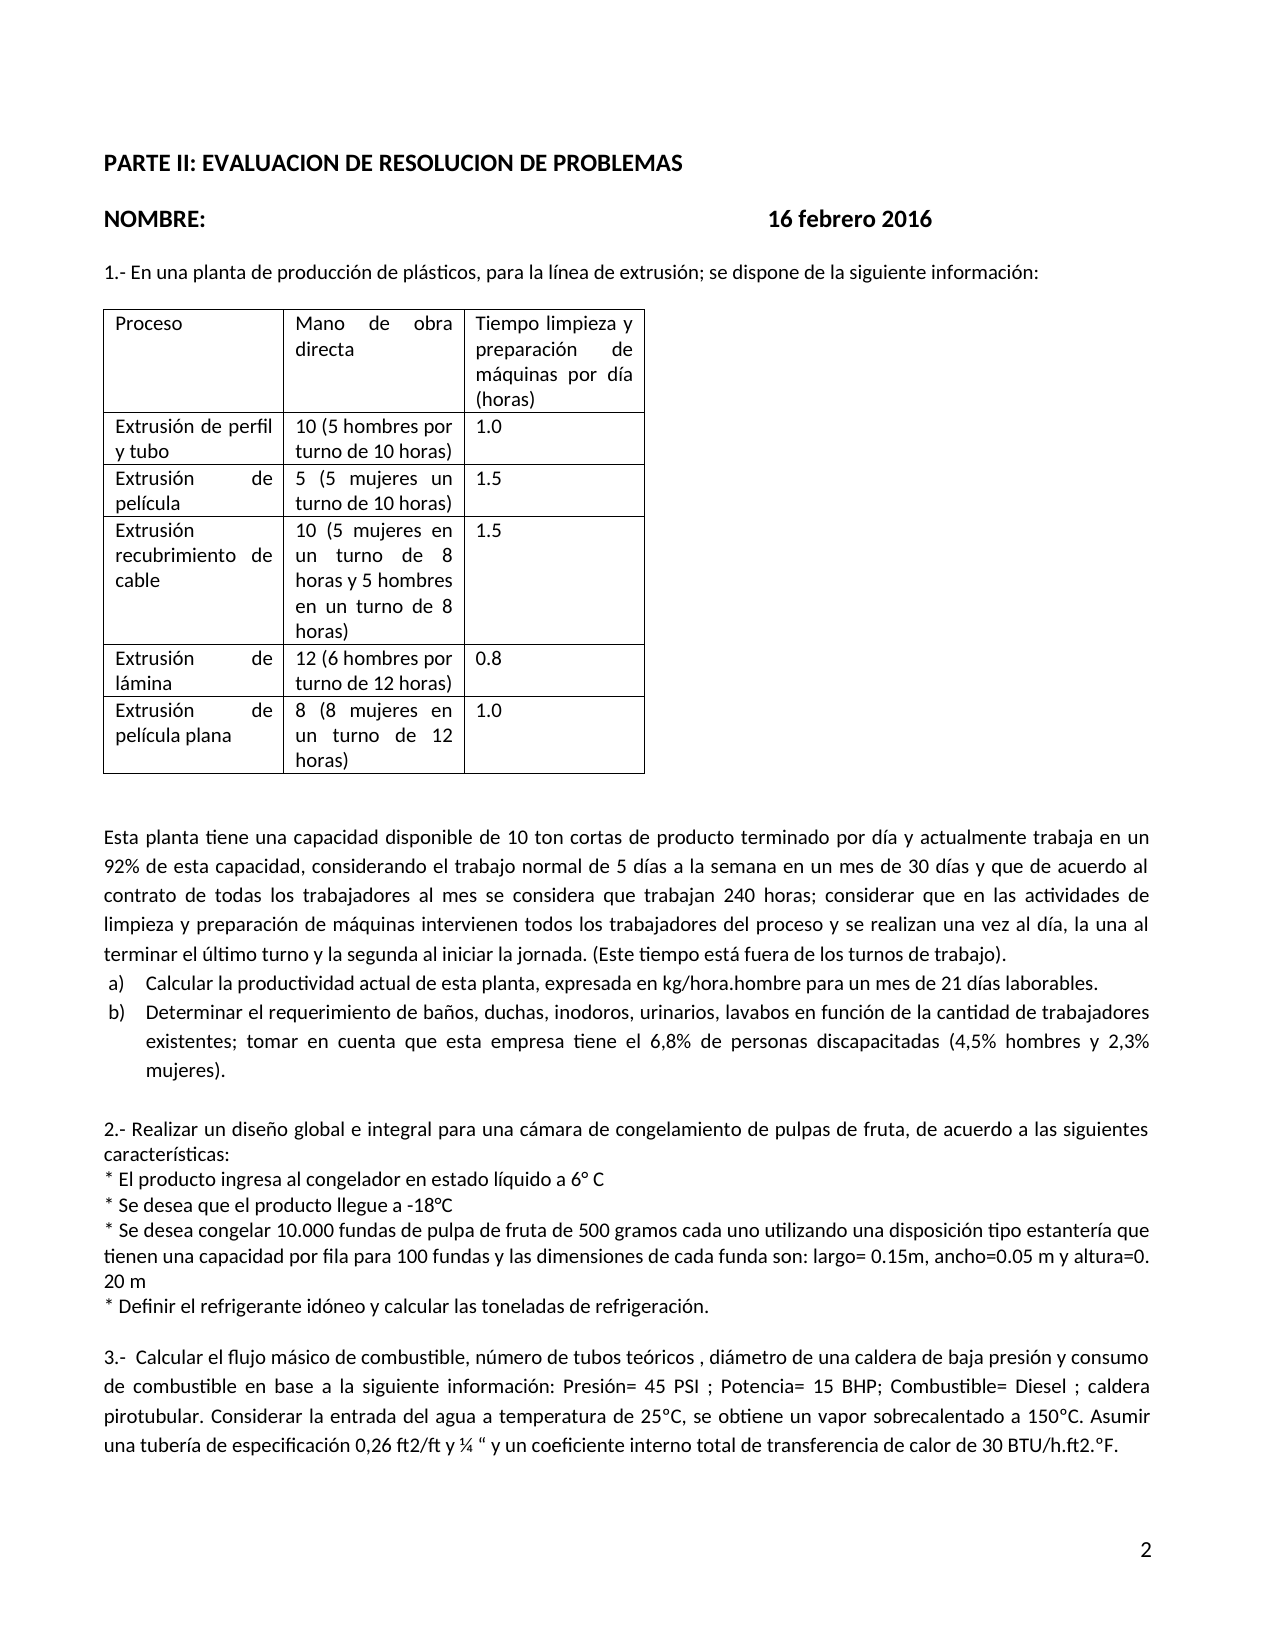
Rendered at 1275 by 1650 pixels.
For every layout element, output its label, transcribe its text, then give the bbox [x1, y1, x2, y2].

table_cell 1.5 [465, 517, 644, 644]
text * El producto ingresa al congelador en estado líquido a 6° C [103, 1167, 1152, 1192]
list Calcular la productividad actual de esta planta, expresada en kg/hora.hombre para un mes de 21 días laborables. [108, 970, 1152, 995]
table_header Tiempo limpieza y preparación de máquinas por día (horas) [465, 310, 644, 412]
table_cell 1.0 [465, 413, 644, 464]
table_cell Extrusión de película [104, 465, 283, 516]
table_header Mano de obra directa [284, 310, 464, 412]
table_cell Extrusión recubrimiento de cable [104, 517, 283, 644]
table_cell 10 (5 mujeres en un turno de 8 horas y 5 hombres en un turno de 8 horas) [284, 517, 464, 644]
table_cell Extrusión de película plana [104, 697, 283, 773]
text 1.- En una planta de producción de plásticos, para la línea de extrusión; se dispone de la siguiente información: [103, 259, 1152, 285]
text * Definir el refrigerante idóneo y calcular las toneladas de refrigeración. [103, 1294, 1152, 1319]
text 3.- Calcular el flujo másico de combustible, número de tubos teóricos , diámetro de una caldera de baja presión y consumo de combustible en base a la siguiente información: Presión= 45 PSI ; Potencia= 15 BHP; Combustible= Diesel ; caldera pirotubular. Considerar la entrada del agua a temperatura de 25ºC, se obtiene un vapor sobrecalentado a 150ºC. Asumir una tubería de especificación 0,26 ft2/ft y ¼ “ y un coeficiente interno total de transferencia de calor de 30 BTU/h.ft2.ºF. [103, 1344, 1152, 1457]
text 2.- Realizar un diseño global e integral para una cámara de congelamiento de pulpas de fruta, de acuerdo a las siguientes características: [103, 1116, 1152, 1167]
table_cell 1.0 [465, 697, 644, 773]
table_header Proceso [104, 310, 283, 412]
text PARTE II: EVALUACION DE RESOLUCION DE PROBLEMAS [103, 148, 1152, 178]
table_cell 0.8 [465, 645, 644, 696]
text * Se desea que el producto llegue a -18°C [103, 1192, 1152, 1217]
text * Se desea congelar 10.000 fundas de pulpa de fruta de 500 gramos cada uno utilizando una disposición tipo estantería que tienen una capacidad por fila para 100 fundas y las dimensiones de cada funda son: largo= 0.15m, ancho=0.05 m y altura=0. 20 m [103, 1217, 1152, 1294]
table_cell 5 (5 mujeres un turno de 10 horas) [284, 465, 464, 516]
table_cell 1.5 [465, 465, 644, 516]
table_cell Extrusión de perfil y tubo [104, 413, 283, 464]
text NOMBRE: 16 febrero 2016 [103, 203, 1152, 234]
table_cell 8 (8 mujeres en un turno de 12 horas) [284, 697, 464, 773]
list Determinar el requerimiento de baños, duchas, inodoros, urinarios, lavabos en función de la cantidad de trabajadores existentes; tomar en cuenta que esta empresa tiene el 6,8% de personas discapacitadas (4,5% hombres y 2,3% mujeres). [108, 999, 1152, 1083]
table_cell Extrusión de lámina [104, 645, 283, 696]
table_cell 10 (5 hombres por turno de 10 horas) [284, 413, 464, 464]
table_cell 12 (6 hombres por turno de 12 horas) [284, 645, 464, 696]
text Esta planta tiene una capacidad disponible de 10 ton cortas de producto terminado por día y actualmente trabaja en un 92% de esta capacidad, considerando el trabajo normal de 5 días a la semana en un mes de 30 días y que de acuerdo al contrato de todas los trabajadores al mes se considera que trabajan 240 horas; considerar que en las actividades de limpieza y preparación de máquinas intervienen todos los trabajadores del proceso y se realizan una vez al día, la una al terminar el último turno y la segunda al iniciar la jornada. (Este tiempo está fuera de los turnos de trabajo). [103, 824, 1152, 966]
